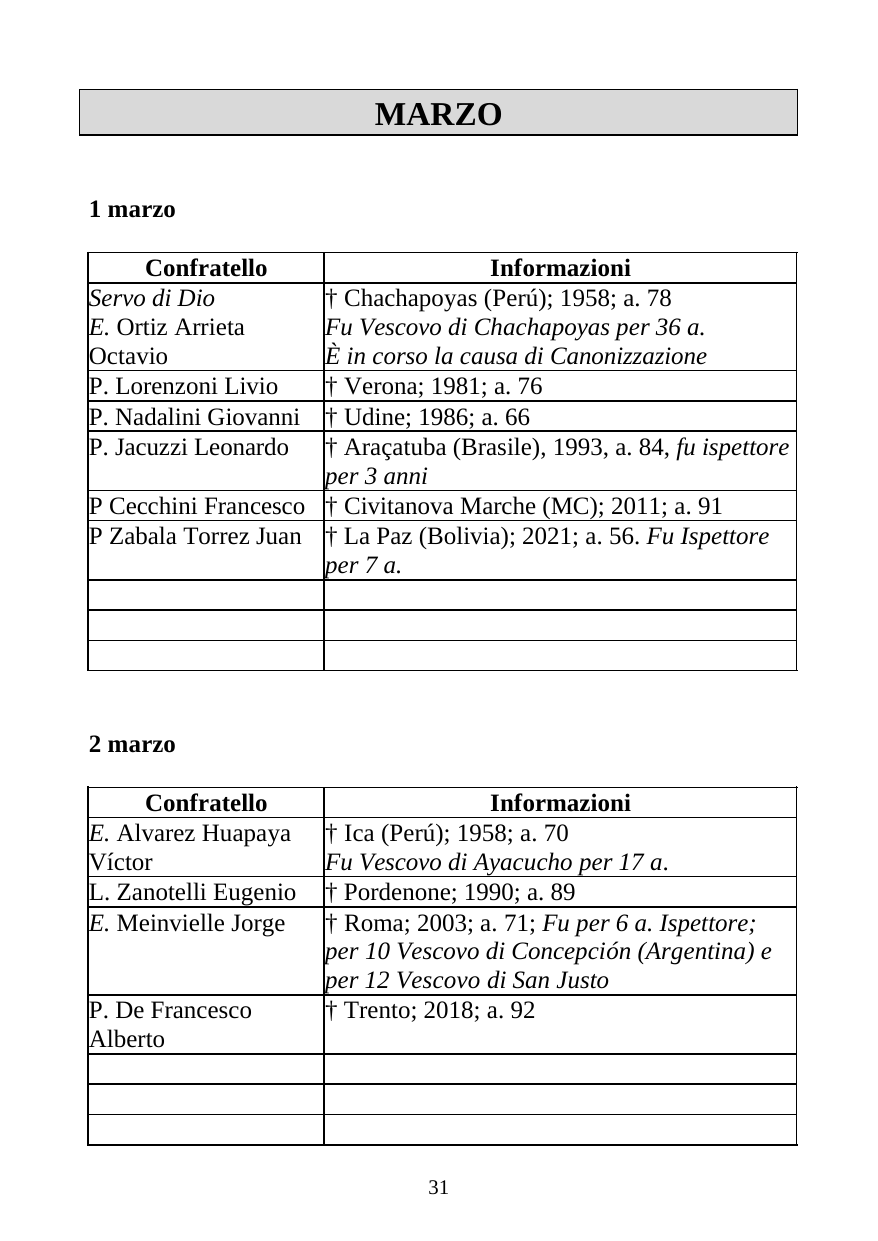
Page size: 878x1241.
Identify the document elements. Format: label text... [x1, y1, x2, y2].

table_cell [89, 641, 323, 670]
text MARZO [80, 90, 797, 134]
table_cell E. Alvarez Huapaya Víctor [89, 818, 323, 876]
table_cell † Araçatuba (Brasile), 1993, a. 84, fu ispettore per 3 anni [325, 432, 796, 489]
table_cell P Zabala Torrez Juan [89, 521, 323, 579]
table_cell [89, 611, 323, 639]
table_cell † Ica (Perú); 1958; a. 70 Fu Vescovo di Ayacucho per 17 a. [325, 818, 796, 876]
table_cell E. Meinvielle Jorge [89, 908, 323, 994]
table_cell Servo di Dio E. Ortiz Arrieta Octavio [89, 284, 323, 370]
table_cell [89, 1055, 323, 1083]
table_header Confratello [89, 253, 323, 282]
table_cell † Udine; 1986; a. 66 [325, 402, 796, 430]
table_cell [325, 641, 796, 670]
table_cell [89, 1085, 323, 1113]
table_cell P. Nadalini Giovanni [89, 402, 323, 430]
text 1 marzo [89, 193, 788, 223]
table_cell P Cecchini Francesco [89, 491, 323, 520]
text 2 marzo [89, 729, 788, 758]
table_cell † Chachapoyas (Perú); 1958; a. 78 Fu Vescovo di Chachapoyas per 36 a. È in corso la causa di Canonizzazione [325, 284, 796, 370]
table_cell † Trento; 2018; a. 92 [325, 996, 796, 1053]
table_cell P. Jacuzzi Leonardo [89, 432, 323, 489]
table_cell † Pordenone; 1990; a. 89 [325, 877, 796, 906]
table_cell † Civitanova Marche (MC); 2011; a. 91 [325, 491, 796, 520]
table_cell [325, 1115, 796, 1144]
table_cell [89, 1115, 323, 1144]
table_cell P. Lorenzoni Livio [89, 371, 323, 400]
table_cell [325, 1055, 796, 1083]
table_cell [325, 581, 796, 609]
table_cell P. De Francesco Alberto [89, 996, 323, 1053]
table_cell [89, 581, 323, 609]
table_cell L. Zanotelli Eugenio [89, 877, 323, 906]
table_cell † Verona; 1981; a. 76 [325, 371, 796, 400]
table_header Informazioni [325, 253, 796, 282]
table_cell [325, 1085, 796, 1113]
table_cell † Roma; 2003; a. 71; Fu per 6 a. Ispettore; per 10 Vescovo di Concepción (Argentina) e per 12 Vescovo di San Justo [325, 908, 796, 994]
table_cell [325, 611, 796, 639]
table_header Confratello [89, 788, 323, 817]
table_header Informazioni [325, 788, 796, 817]
table_cell † La Paz (Bolivia); 2021; a. 56. Fu Ispettore per 7 a. [325, 521, 796, 579]
